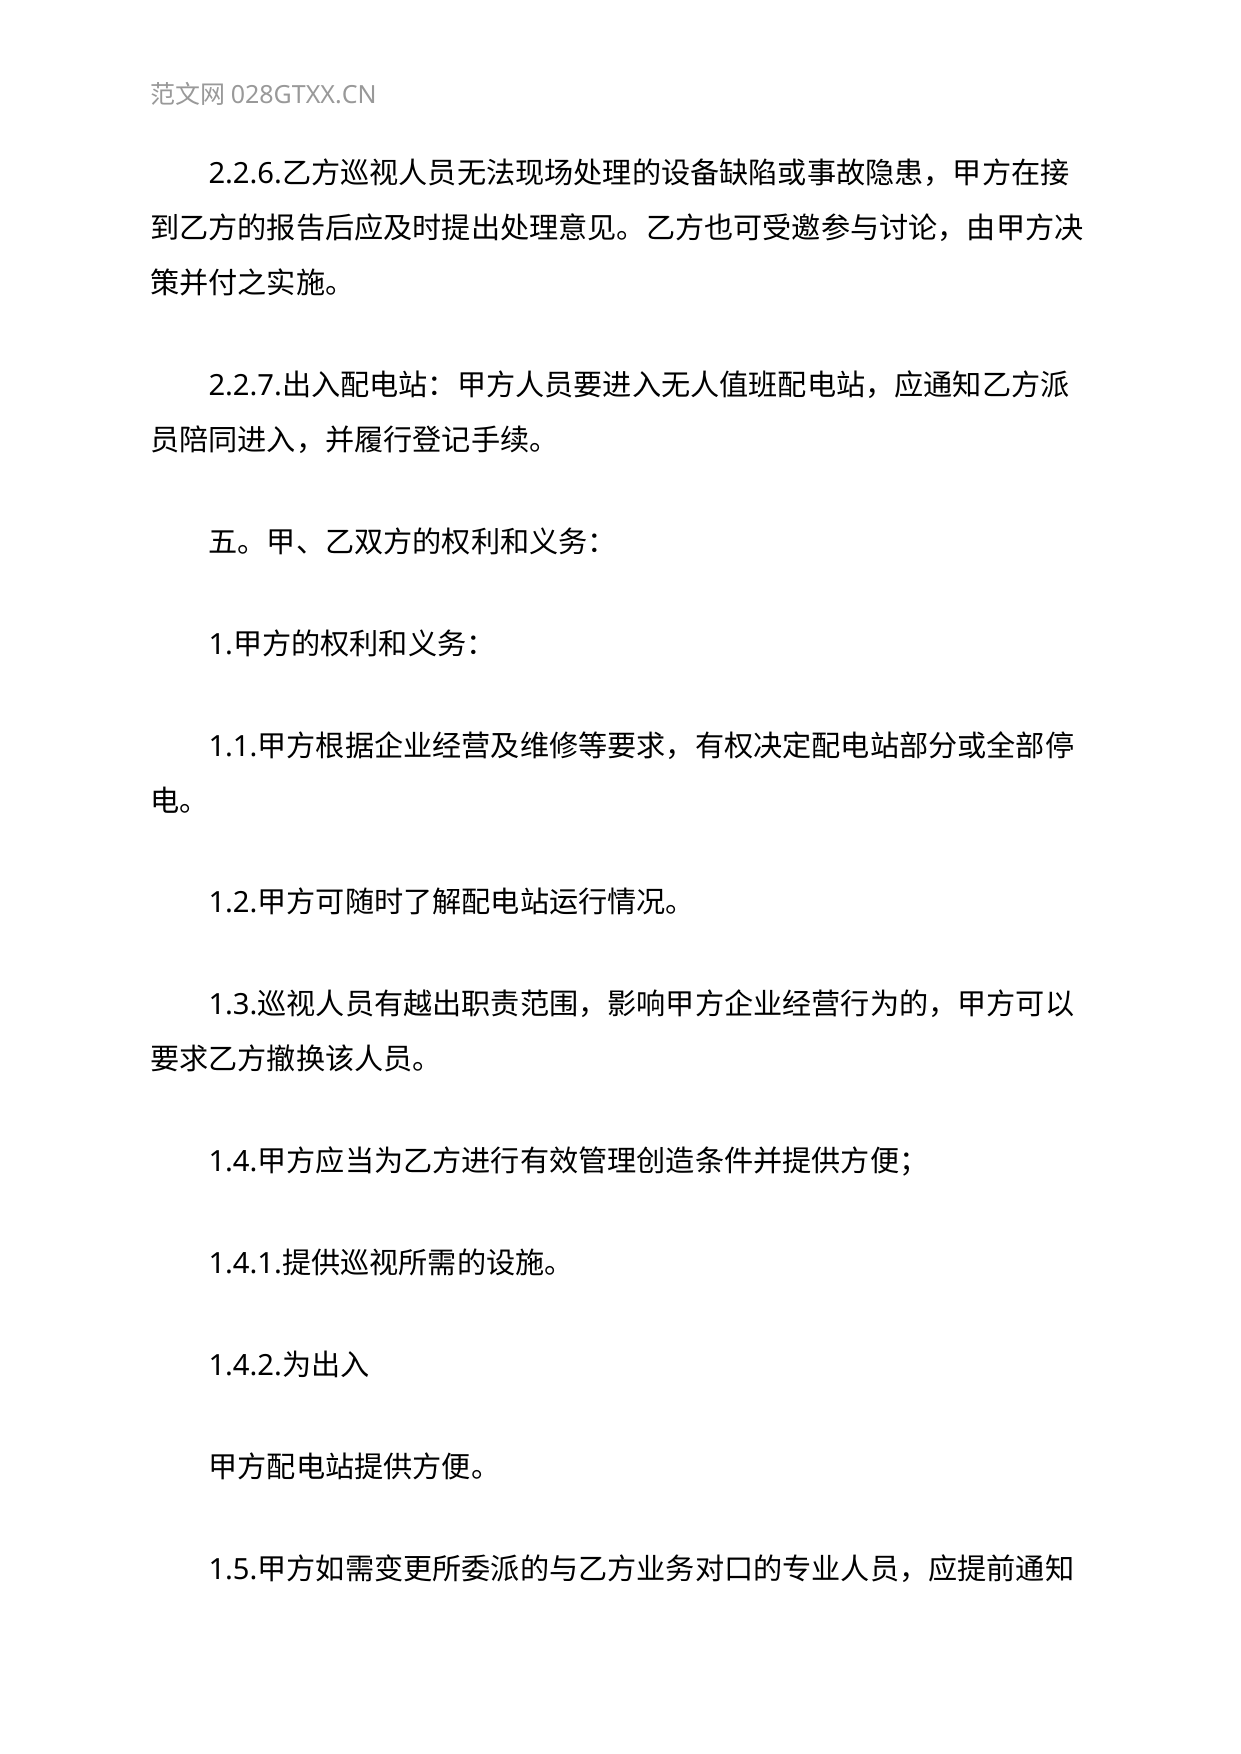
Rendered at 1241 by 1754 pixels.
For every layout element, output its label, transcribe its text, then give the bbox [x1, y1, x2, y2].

text 2.2.6.乙方巡视人员无法现场处理的设备缺陷或事故隐患，甲方在接到乙方的报告后应及时提出处理意见。乙方也可受邀参与讨论，由甲方决策并付之实施。 [150, 150, 1090, 302]
text 2.2.7.出入配电站：甲方人员要进入无人值班配电站，应通知乙方派员陪同进入，并履行登记手续。 [150, 362, 1090, 459]
text 1.1.甲方根据企业经营及维修等要求，有权决定配电站部分或全部停电。 [150, 722, 1090, 819]
text 1.4.甲方应当为乙方进行有效管理创造条件并提供方便； [150, 1138, 1090, 1180]
text 1.4.1.提供巡视所需的设施。 [150, 1240, 1090, 1282]
text 1.4.2.为出入 [150, 1342, 1090, 1384]
text 五。甲、乙双方的权利和义务： [150, 518, 1090, 561]
text 1.2.甲方可随时了解配电站运行情况。 [150, 879, 1090, 921]
text 1.甲方的权利和义务： [150, 620, 1090, 663]
text 甲方配电站提供方便。 [150, 1444, 1090, 1486]
text 1.3.巡视人员有越出职责范围，影响甲方企业经营行为的，甲方可以要求乙方撤换该人员。 [150, 981, 1090, 1078]
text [150, 1545, 1090, 1588]
